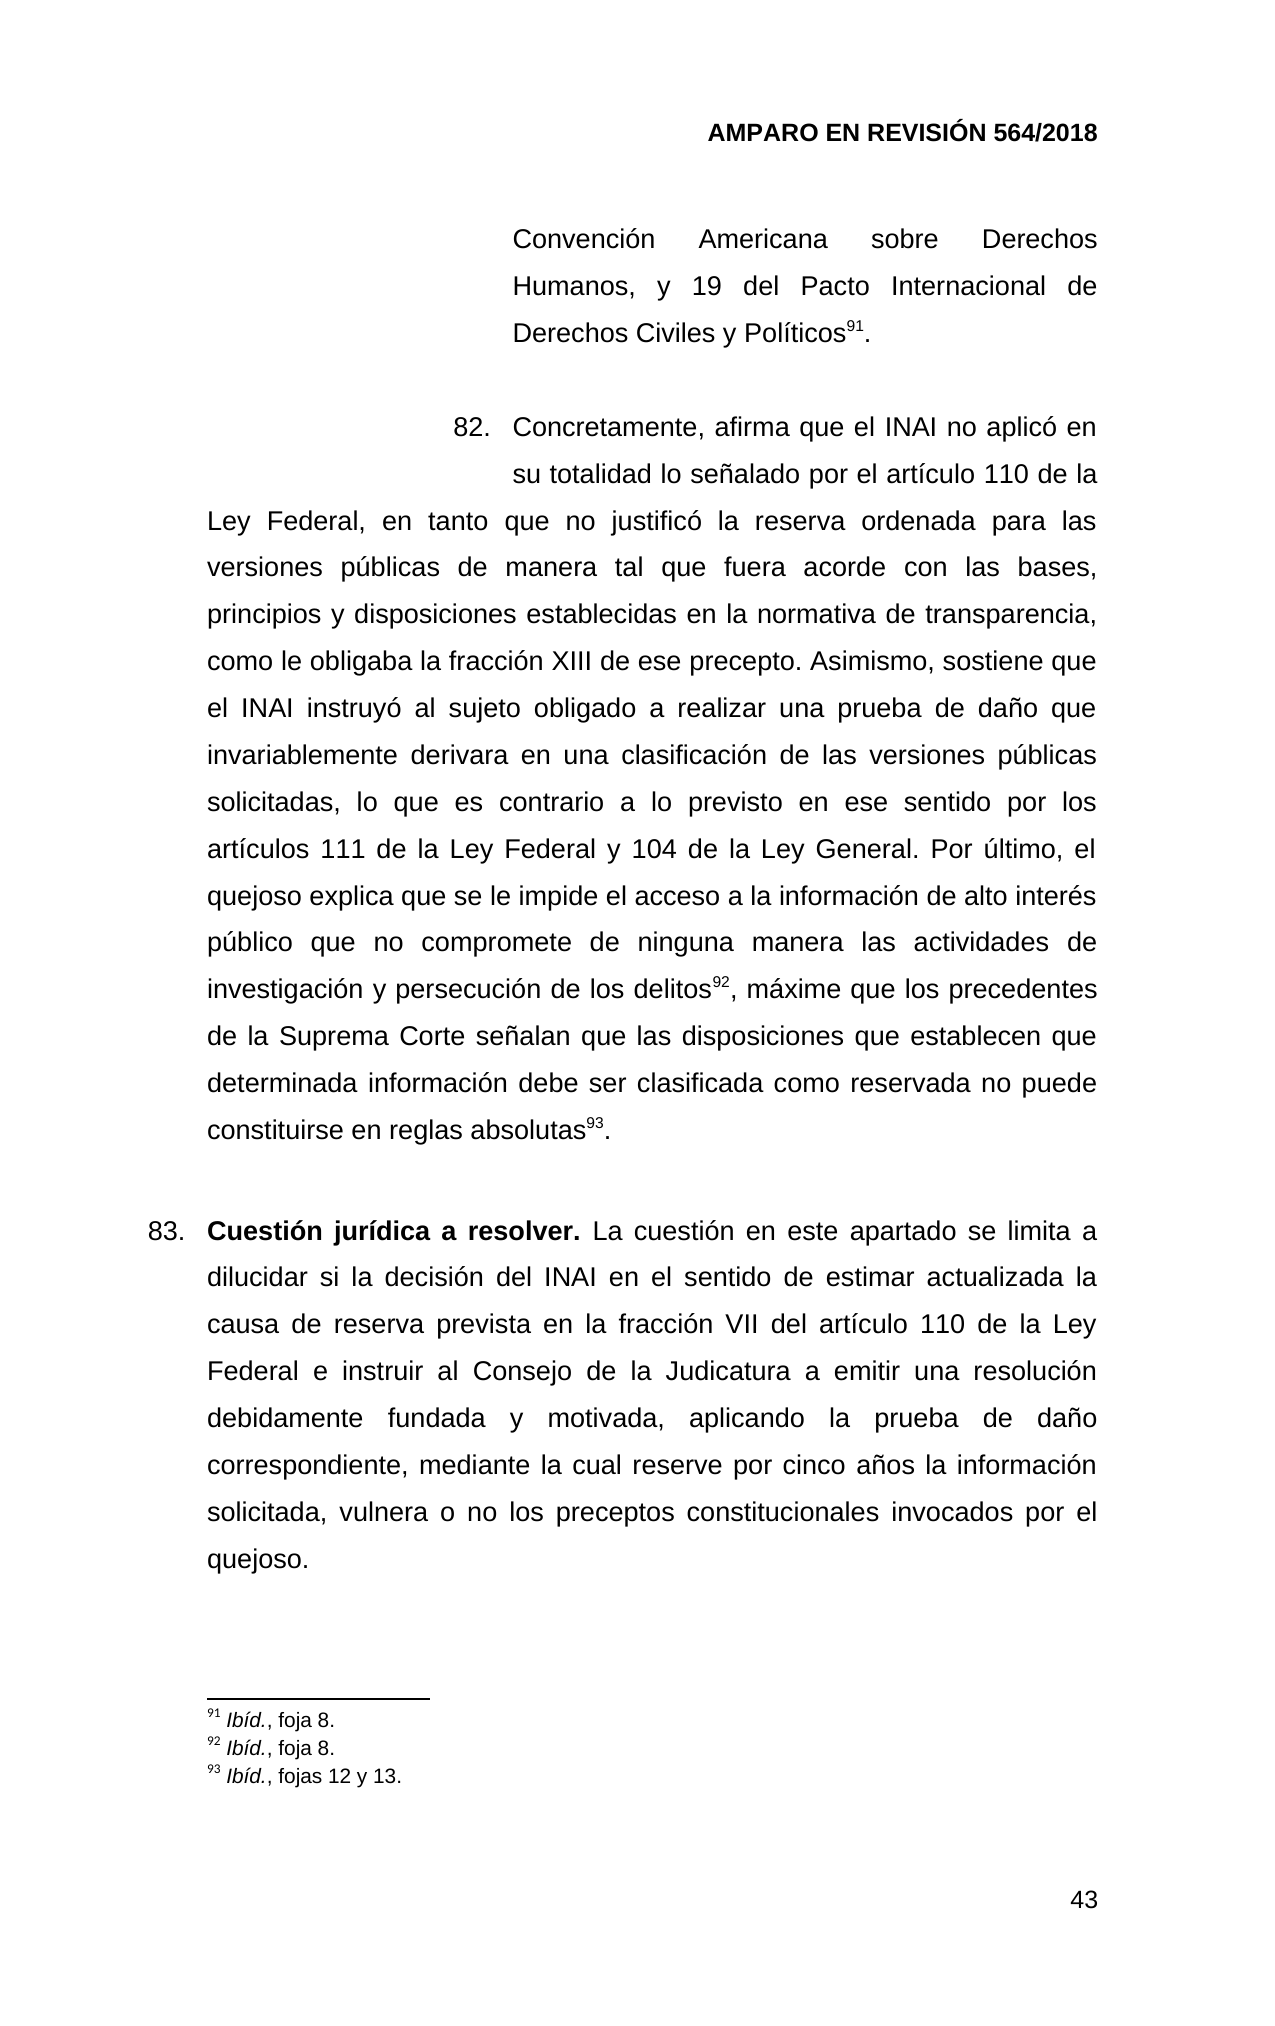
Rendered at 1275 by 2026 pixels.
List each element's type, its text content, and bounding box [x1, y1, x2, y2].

list Concretamente, afirma que el INAI no aplicó en su totalidad lo señalado por el artículo 110 de la Ley Federal, en tanto que no justificó la reserva ordenada para las versiones públicas de manera tal que fuera acorde con las bases, principios y disposiciones establecidas en la normativa de transparencia, como le obligaba la fracción XIII de ese precepto. Asimismo, sostiene que el INAI instruyó al sujeto obligado a realizar una prueba de daño que invariablemente derivara en una clasificación de las versiones públicas solicitadas, lo que es contrario a lo previsto en ese sentido por los artículos 111 de la Ley Federal y 104 de la Ley General. Por último, el quejoso explica que se le impide el acceso a la información de alto interés público que no compromete de ninguna manera las actividades de investigación y persecución de los delitos, máxime que los precedentes de la Suprema Corte señalan que las disposiciones que establecen que determinada información debe ser clasificada como reservada no puede constituirse en reglas absolutas. [148, 411, 1098, 1145]
list Cuestión jurídica a resolver. La cuestión en este apartado se limita a dilucidar si la decisión del INAI en el sentido de estimar actualizada la causa de reserva prevista en la fracción VII del artículo 110 de la Ley Federal e instruir al Consejo de la Judicatura a emitir una resolución debidamente fundada y motivada, aplicando la prueba de daño correspondiente, mediante la cual reserve por cinco años la información solicitada, vulnera o no los preceptos constitucionales invocados por el quejoso. [148, 1214, 1098, 1574]
